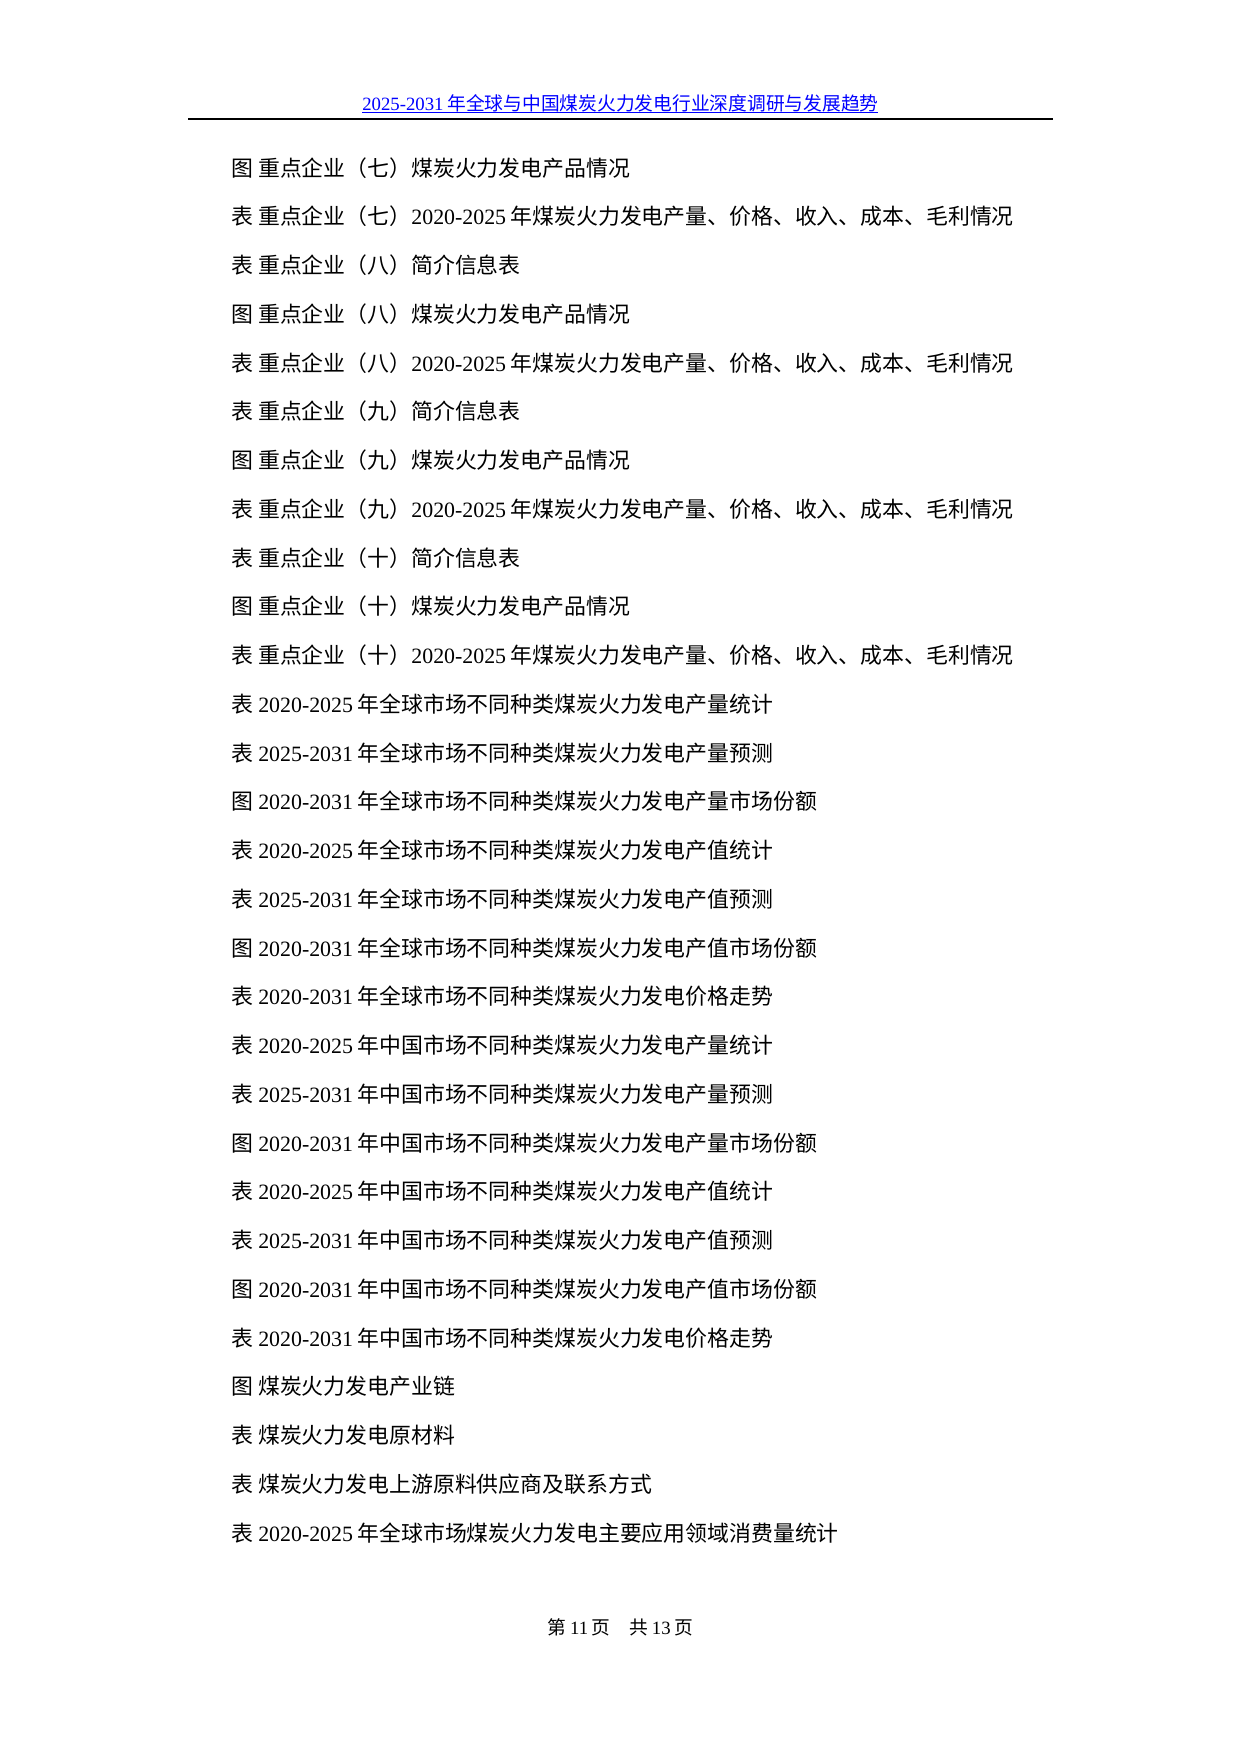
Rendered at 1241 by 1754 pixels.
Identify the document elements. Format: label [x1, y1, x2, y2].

text [187, 150, 1053, 1548]
